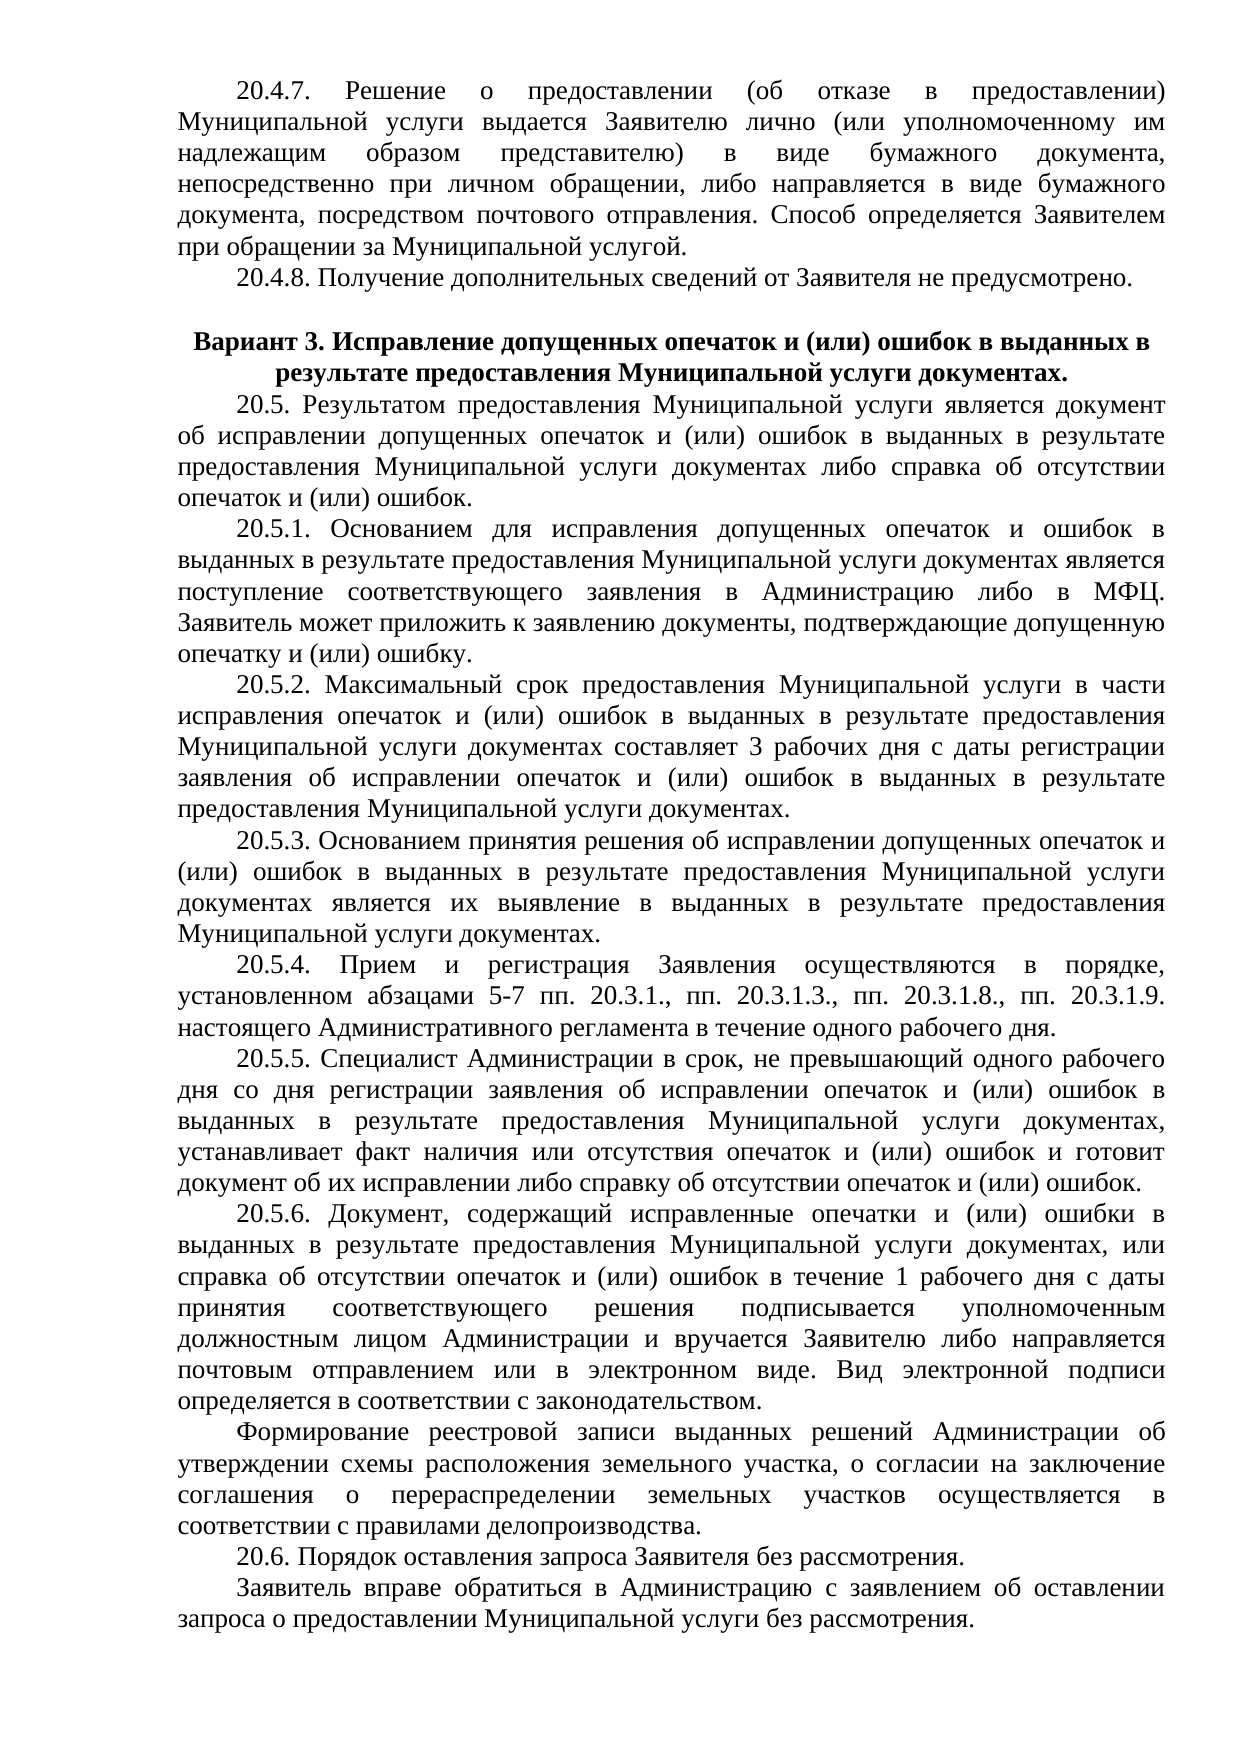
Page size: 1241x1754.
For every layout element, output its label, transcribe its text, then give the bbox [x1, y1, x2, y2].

list Вариант 3. Исправление допущенных опечаток и (или) ошибок в выданных в результате предоставления Муниципальной услуги документах. [177, 325, 1167, 388]
text 20.5.5. Специалист Администрации в срок, не превышающий одного рабочего дня со дня регистрации заявления об исправлении опечаток и (или) ошибок в выданных в результате предоставления Муниципальной услуги документах, устанавливает факт наличия или отсутствия опечаток и (или) ошибок и готовит документ об их исправлении либо справку об отсутствии опечаток и (или) ошибок. [177, 1042, 1167, 1197]
text 20.5. Результатом предоставления Муниципальной услуги является документ об исправлении допущенных опечаток и (или) ошибок в выданных в результате предоставления Муниципальной услуги документах либо справка об отсутствии опечаток и (или) ошибок. [177, 388, 1167, 512]
text 20.5.4. Прием и регистрация Заявления осуществляются в порядке, установленном абзацами 5-7 пп. 20.3.1., пп. 20.3.1.3., пп. 20.3.1.8., пп. 20.3.1.9. настоящего Административного регламента в течение одного рабочего дня. [177, 948, 1167, 1042]
text Формирование реестровой записи выданных решений Администрации об утверждении схемы расположения земельного участка, о согласии на заключение соглашения о перераспределении земельных участков осуществляется в соответствии с правилами делопроизводства. [177, 1416, 1167, 1540]
text 20.6. Порядок оставления запроса Заявителя без рассмотрения. [177, 1540, 1167, 1571]
text 20.5.2. Максимальный срок предоставления Муниципальной услуги в части исправления опечаток и (или) ошибок в выданных в результате предоставления Муниципальной услуги документах составляет 3 рабочих дня с даты регистрации заявления об исправлении опечаток и (или) ошибок в выданных в результате предоставления Муниципальной услуги документах. [177, 668, 1167, 824]
text Заявитель вправе обратиться в Администрацию с заявлением об оставлении запроса о предоставлении Муниципальной услуги без рассмотрения. [177, 1571, 1167, 1633]
text 20.5.6. Документ, содержащий исправленные опечатки и (или) ошибки в выданных в результате предоставления Муниципальной услуги документах, или справка об отсутствии опечаток и (или) ошибок в течение 1 рабочего дня с даты принятия соответствующего решения подписывается уполномоченным должностным лицом Администрации и вручается Заявителю либо направляется почтовым отправлением или в электронном виде. Вид электронной подписи определяется в соответствии с законодательством. [177, 1197, 1167, 1416]
text 20.5.3. Основанием принятия решения об исправлении допущенных опечаток и (или) ошибок в выданных в результате предоставления Муниципальной услуги документах является их выявление в выданных в результате предоставления Муниципальной услуги документах. [177, 824, 1167, 948]
text 20.5.1. Основанием для исправления допущенных опечаток и ошибок в выданных в результате предоставления Муниципальной услуги документах является поступление соответствующего заявления в Администрацию либо в МФЦ. Заявитель может приложить к заявлению документы, подтверждающие допущенную опечатку и (или) ошибку. [177, 512, 1167, 668]
text 20.4.8. Получение дополнительных сведений от Заявителя не предусмотрено. [177, 261, 1167, 292]
text 20.4.7. Решение о предоставлении (об отказе в предоставлении) Муниципальной услуги выдается Заявителю лично (или уполномоченному им надлежащим образом представителю) в виде бумажного документа, непосредственно при личном обращении, либо направляется в виде бумажного документа, посредством почтового отправления. Способ определяется Заявителем при обращении за Муниципальной услугой. [177, 74, 1167, 261]
